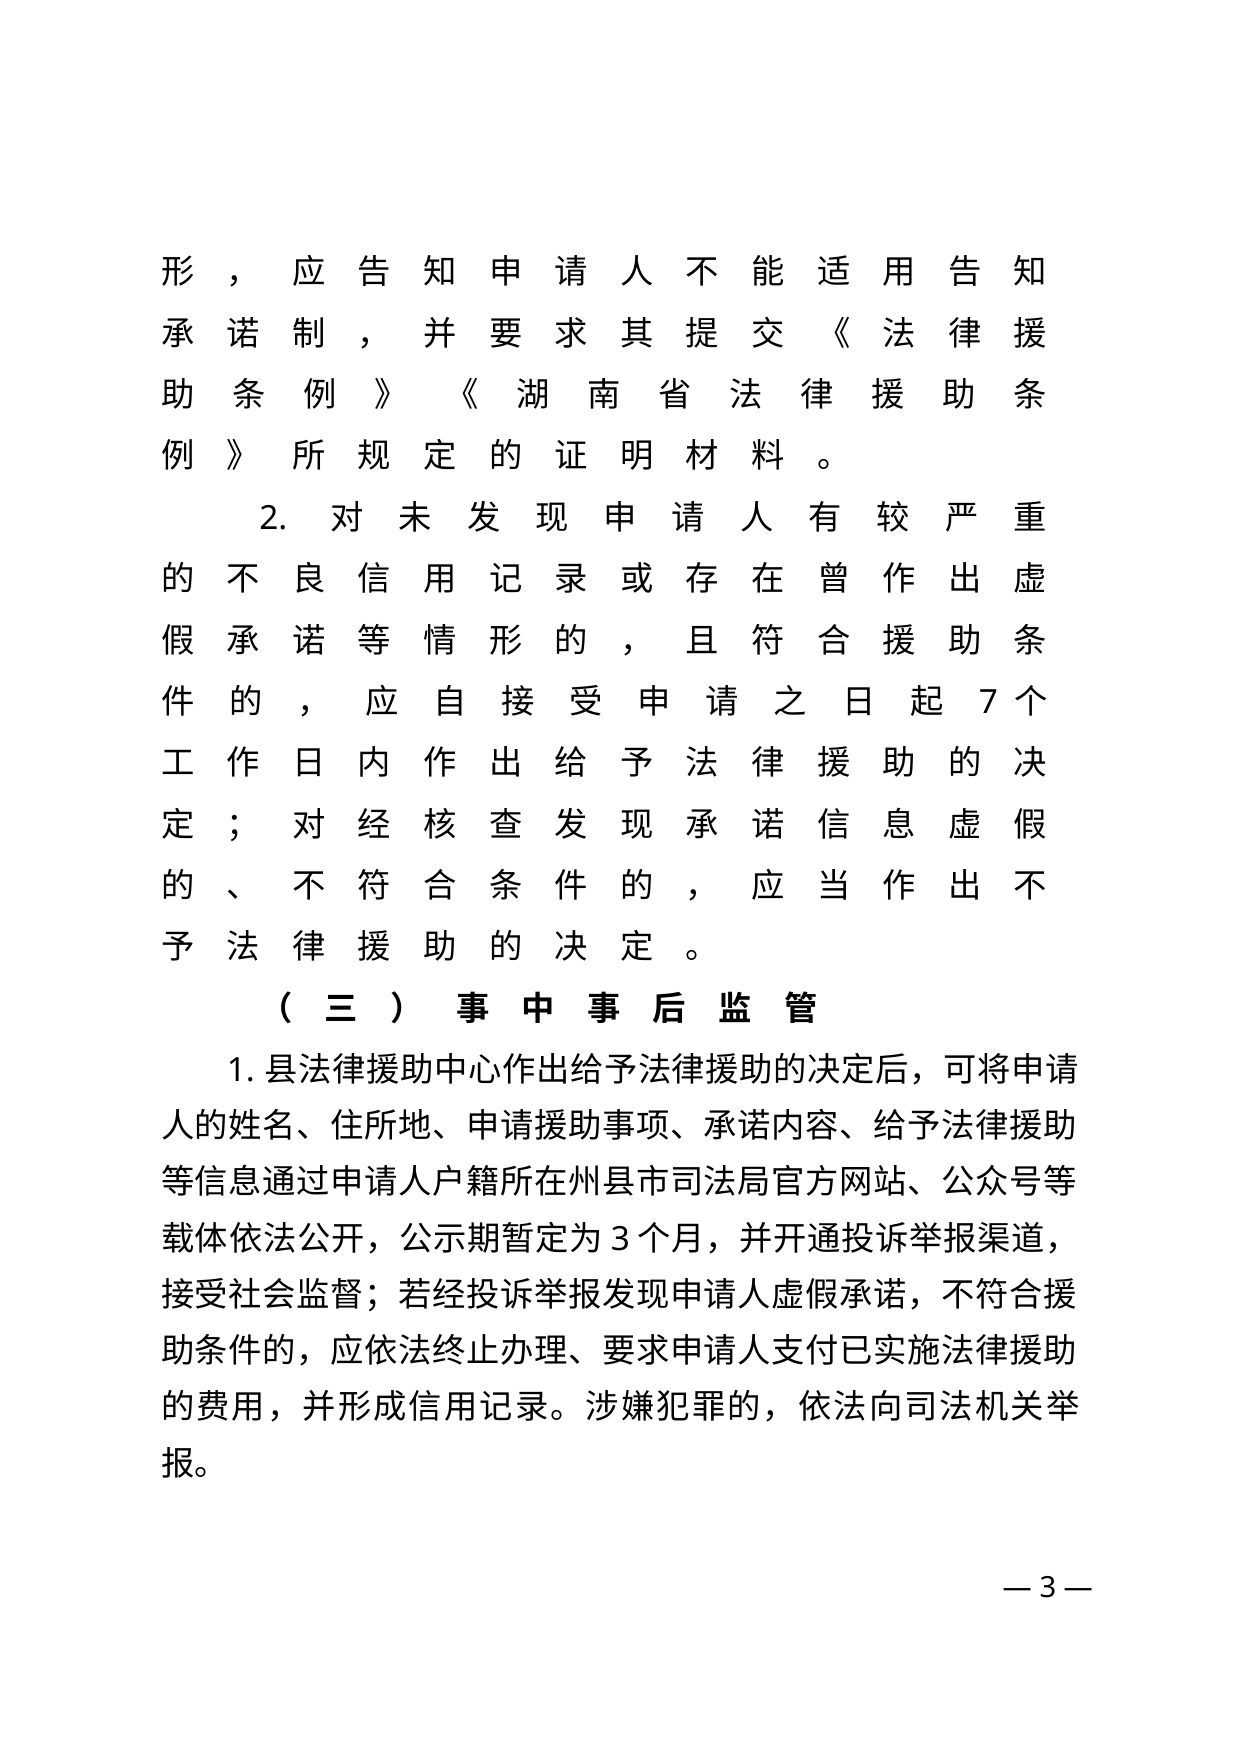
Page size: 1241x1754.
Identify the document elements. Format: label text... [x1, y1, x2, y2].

text （三）事中事后监管 [161, 975, 1079, 1036]
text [161, 239, 1079, 484]
text 2. 对未发现申请人有较严重的不良信用记录或存在曾作出虚假承诺等情形的，且符合援助条件的，应自接受申请之日起7个工作日内作出给予法律援助的决定；对经核查发现承诺信息虚假的、不符合条件的，应当作出不予法律援助的决定。 [161, 484, 1079, 975]
text 1. 县法律援助中心作出给予法律援助的决定后，可将申请人的姓名、住所地、申请援助事项、承诺内容、给予法律援助等信息通过申请人户籍所在州县市司法局官方网站、公众号等载体依法公开，公示期暂定为3个月，并开通投诉举报渠道，接受社会监督；若经投诉举报发现申请人虚假承诺，不符合援助条件的，应依法终止办理、要求申请人支付已实施法律援助的费用，并形成信用记录。涉嫌犯罪的，依法向司法机关举报。 [161, 1036, 1079, 1486]
